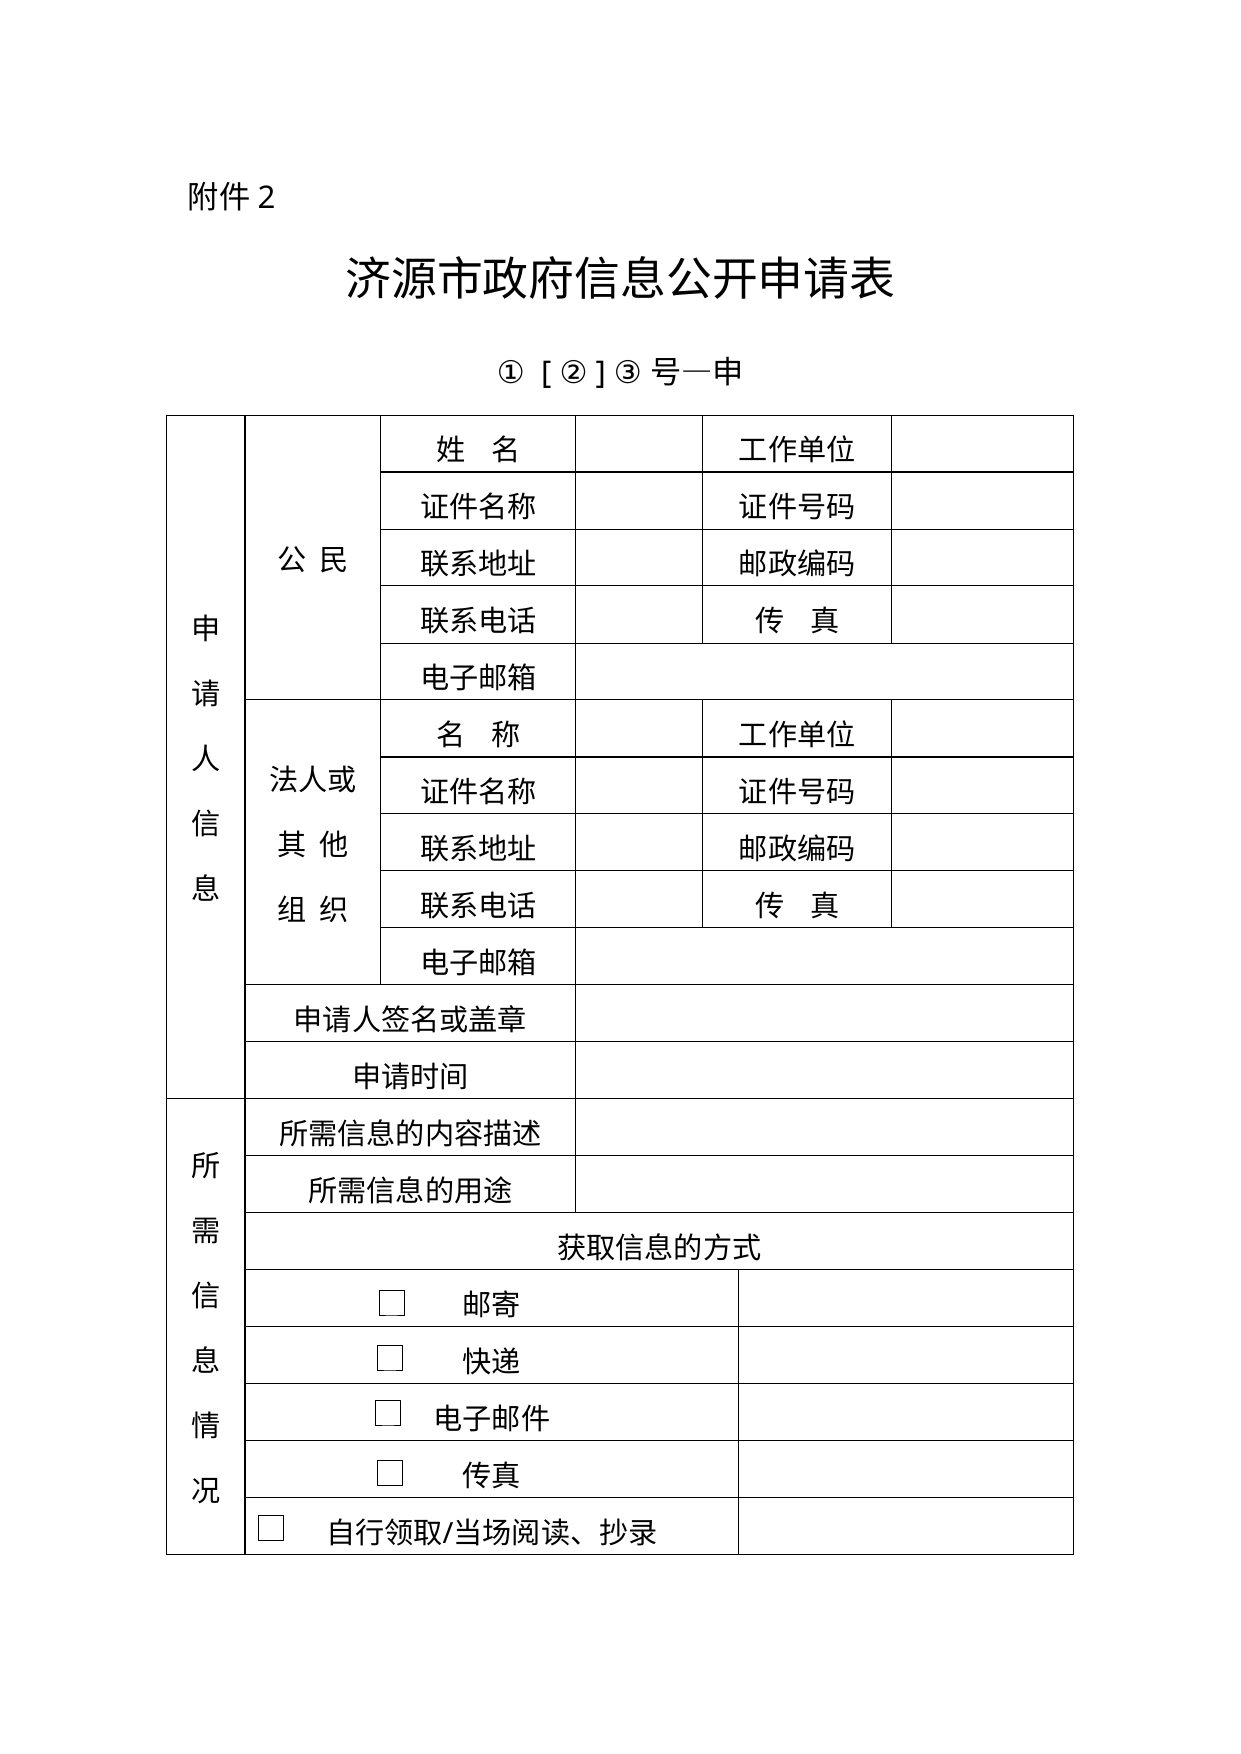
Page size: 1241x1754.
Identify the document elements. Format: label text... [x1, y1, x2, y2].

table_cell [739, 1384, 1073, 1440]
text 济源市政府信息公开申请表 [187, 227, 1053, 324]
table_cell 所需信息的内容描述 [246, 1099, 575, 1155]
table_cell [576, 814, 702, 870]
table_cell 证件名称 [381, 473, 575, 528]
table_cell [576, 985, 1073, 1041]
table_cell 传 真 [703, 871, 891, 927]
table_cell 自行领取/当场阅读、抄录 [246, 1498, 738, 1554]
table_cell 法人或 其 他 组 织 [246, 700, 380, 984]
table_header 工作单位 [703, 416, 891, 471]
table_cell [576, 928, 1073, 984]
table_cell [576, 473, 702, 528]
table_cell 联系电话 [381, 871, 575, 927]
table_cell 电子邮件 [246, 1384, 738, 1440]
table_cell 电子邮箱 [381, 644, 575, 699]
table_cell [576, 644, 1073, 699]
table_cell [892, 700, 1073, 756]
table_cell [576, 530, 702, 585]
table_cell 联系地址 [381, 814, 575, 870]
table_cell 联系电话 [381, 586, 575, 642]
table_cell 证件号码 [703, 473, 891, 528]
table_cell [576, 1156, 1073, 1212]
table_cell 工作单位 [703, 700, 891, 756]
table_cell [739, 1270, 1073, 1326]
table_cell 联系地址 [381, 530, 575, 585]
table_cell 获取信息的方式 [246, 1213, 1073, 1269]
table_cell 所 需 信 息 情 况 [167, 1099, 244, 1554]
text ① [ ② ] ③ 号—申 [187, 337, 1053, 402]
table_cell [892, 473, 1073, 528]
table_cell [892, 758, 1073, 813]
table_cell 电子邮箱 [381, 928, 575, 984]
table_cell 快递 [246, 1327, 738, 1383]
table_cell [739, 1441, 1073, 1497]
text 附件2 [187, 162, 1053, 227]
table_cell 邮寄 [246, 1270, 738, 1326]
table_cell 名 称 [381, 700, 575, 756]
table_cell 所需信息的用途 [246, 1156, 575, 1212]
table_header 申 请 人 信 息 [167, 416, 244, 1098]
table_cell 邮政编码 [703, 814, 891, 870]
table_cell [892, 530, 1073, 585]
table_cell [576, 871, 702, 927]
table_cell 传真 [246, 1441, 738, 1497]
table_cell [576, 1042, 1073, 1098]
table_header 姓 名 [381, 416, 575, 471]
table_cell [892, 814, 1073, 870]
table_cell 证件名称 [381, 758, 575, 813]
table_cell 邮政编码 [703, 530, 891, 585]
table_cell 传 真 [703, 586, 891, 642]
table_header [576, 416, 702, 471]
table_header 公 民 [246, 416, 380, 699]
table_cell [576, 700, 702, 756]
table_cell [739, 1498, 1073, 1554]
table_cell [892, 871, 1073, 927]
table_cell [576, 586, 702, 642]
table_cell [576, 1099, 1073, 1155]
table_cell 申请人签名或盖章 [246, 985, 575, 1041]
table_cell [739, 1327, 1073, 1383]
table_header [892, 416, 1073, 471]
table_cell [892, 586, 1073, 642]
table_cell 证件号码 [703, 758, 891, 813]
table_cell [576, 758, 702, 813]
table_cell 申请时间 [246, 1042, 575, 1098]
